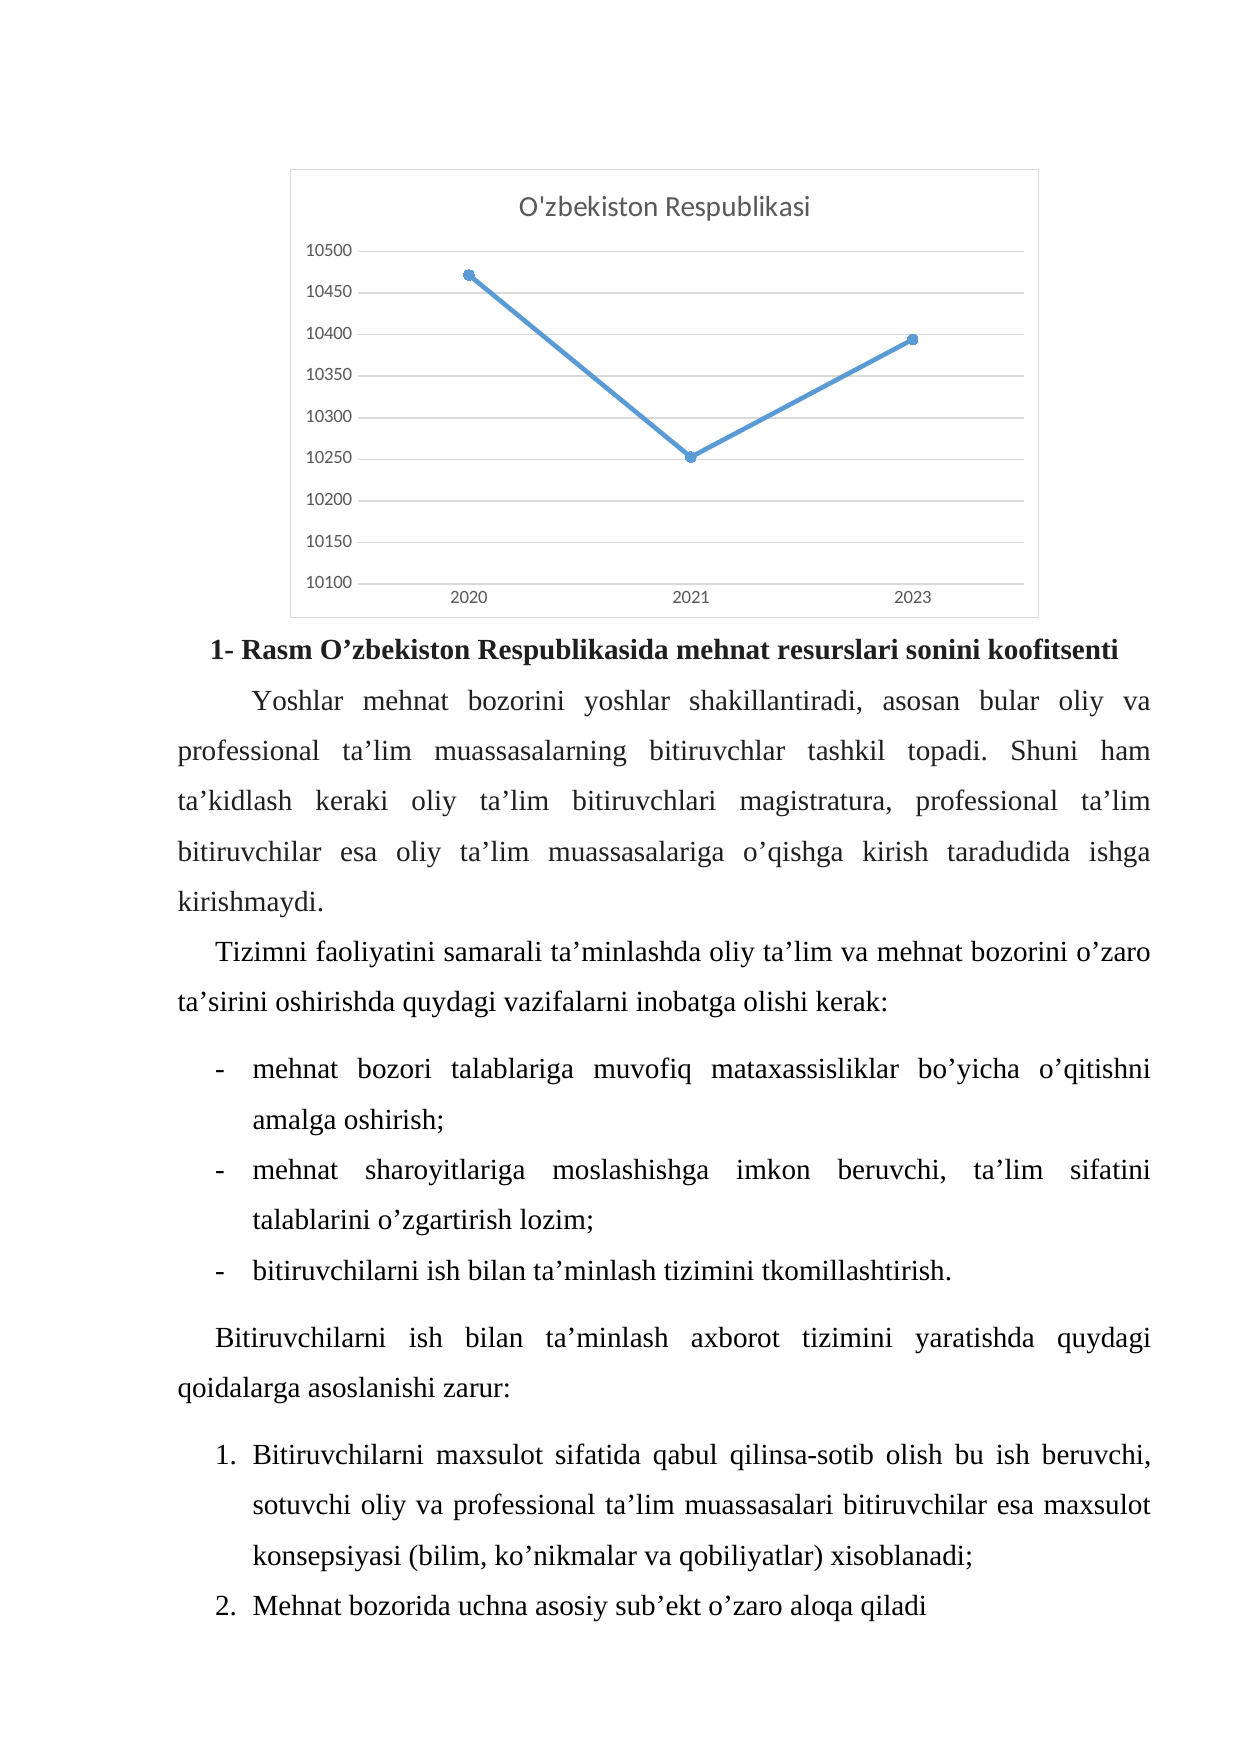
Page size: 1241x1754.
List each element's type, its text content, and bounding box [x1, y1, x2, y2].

list Mehnat bozorida uchna asosiy sub’ekt o’zaro aloqa qiladi [215, 1588, 1152, 1622]
list bitiruvchilarni ish bilan ta’minlash tizimini tkomillashtirish. [215, 1253, 1152, 1286]
text Tizimni faoliyatini samarali ta’minlashda oliy ta’lim va mehnat bozorini o’zaro ta’sirini oshirishda quydagi vazifalarni inobatga olishi kerak: [177, 934, 1152, 1018]
text 1- Rasm O’zbekiston Respublikasida mehnat resurslari sonini koofitsenti [177, 632, 1152, 666]
list mehnat sharoyitlariga moslashishga imkon beruvchi, ta’lim sifatini talablarini o’zgartirish lozim; [215, 1152, 1152, 1236]
text Bitiruvchilarni ish bilan ta’minlash axborot tizimini yaratishda quydagi qoidalarga asoslanishi zarur: [177, 1320, 1152, 1404]
list Bitiruvchilarni maxsulot sifatida qabul qilinsa-sotib olish bu ish beruvchi, sotuvchi oliy va professional ta’lim muassasalari bitiruvchilar esa maxsulot konsepsiyasi (bilim, ko’nikmalar va qobiliyatlar) xisoblanadi; [215, 1437, 1152, 1571]
list mehnat bozori talablariga muvofiq mataxassisliklar bo’yicha o’qitishni amalga oshirish; [215, 1052, 1152, 1135]
text Yoshlar mehnat bozorini yoshlar shakillantiradi, asosan bular oliy va professional ta’lim muassasalarning bitiruvchlar tashkil topadi. Shuni ham ta’kidlash keraki oliy ta’lim bitiruvchlari magistratura, professional ta’lim bitiruvchilar esa oliy ta’lim muassasalariga o’qishga kirish taradudida ishga kirishmaydi. [177, 683, 1152, 917]
